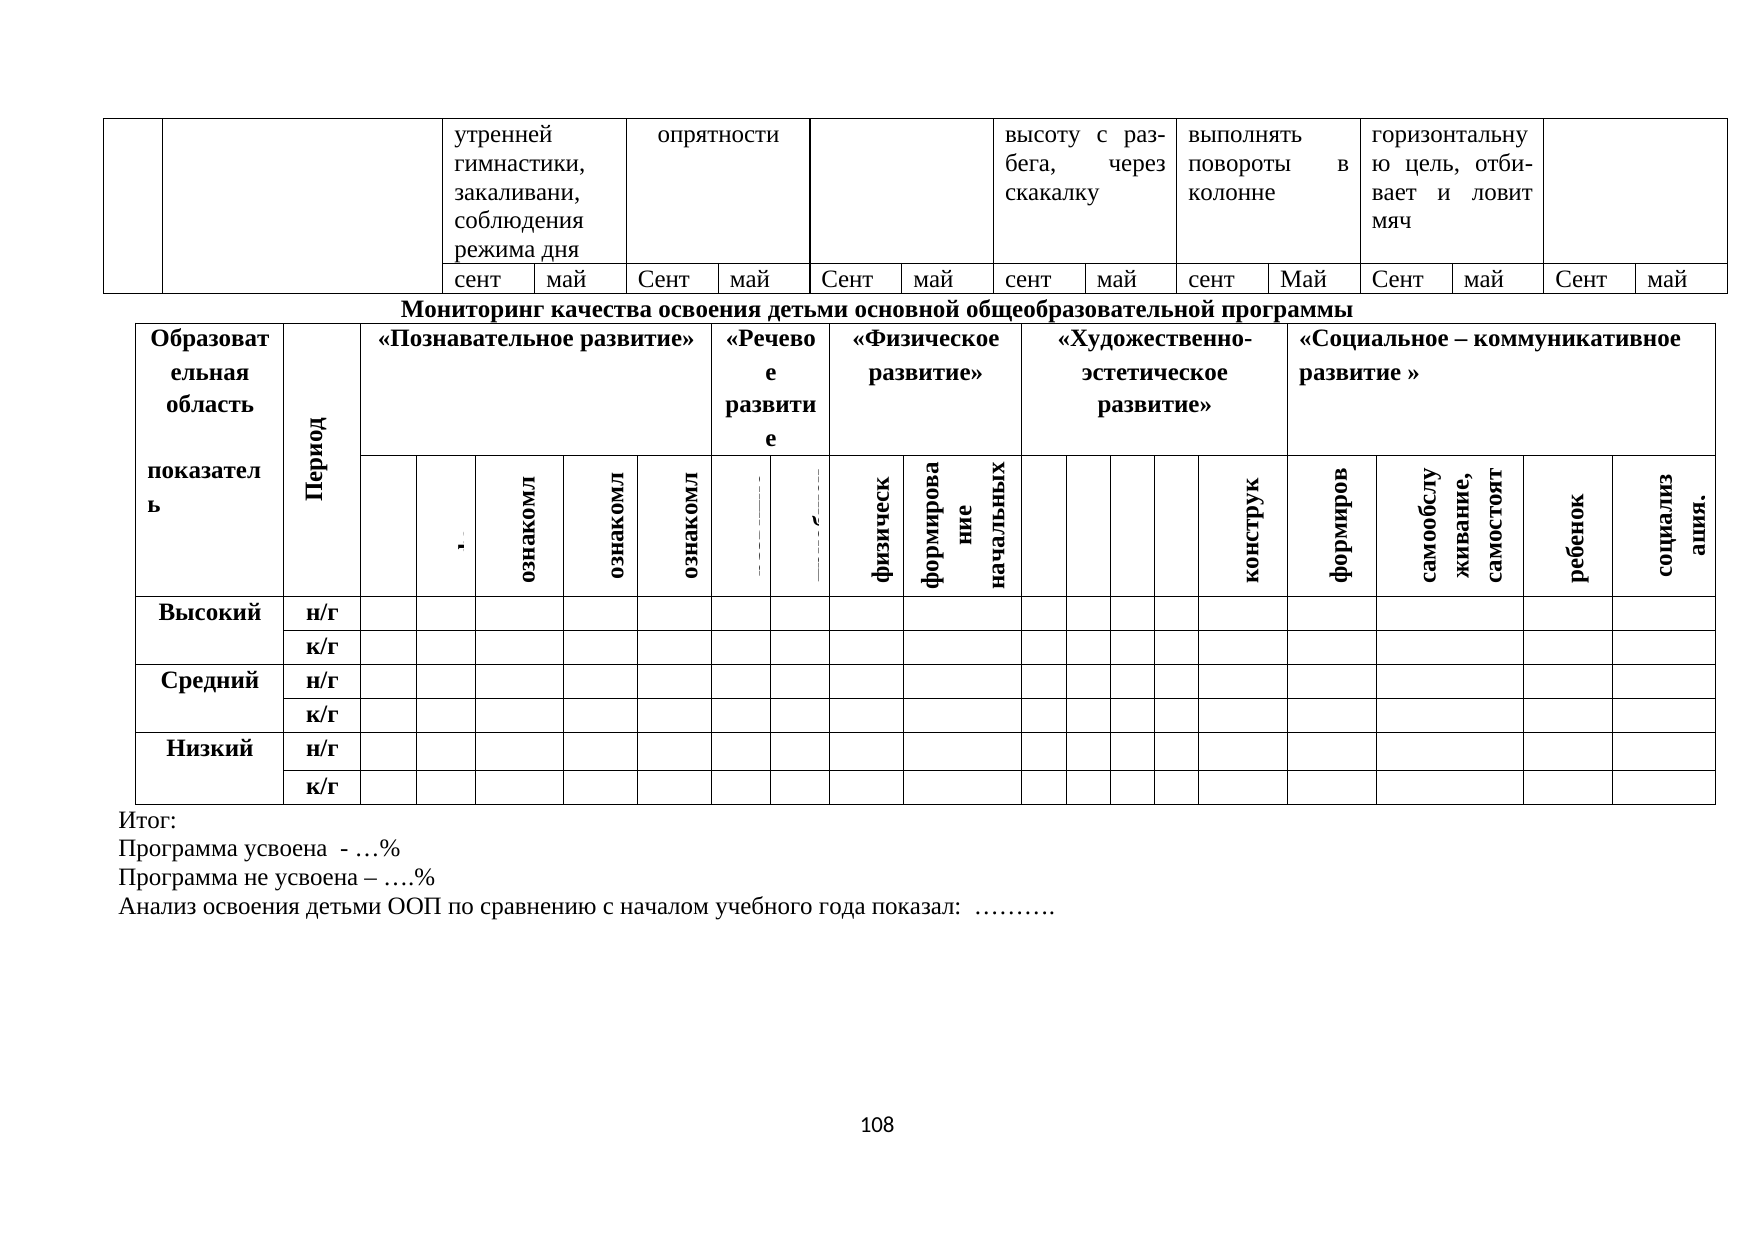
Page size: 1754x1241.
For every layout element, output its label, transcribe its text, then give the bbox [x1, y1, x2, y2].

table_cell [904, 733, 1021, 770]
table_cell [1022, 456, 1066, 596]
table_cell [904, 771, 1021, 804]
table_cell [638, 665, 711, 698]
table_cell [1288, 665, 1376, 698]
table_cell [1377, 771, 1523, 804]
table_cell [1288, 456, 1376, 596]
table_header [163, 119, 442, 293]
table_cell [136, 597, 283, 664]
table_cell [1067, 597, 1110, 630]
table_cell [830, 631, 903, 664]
text Итог: [118, 805, 1636, 833]
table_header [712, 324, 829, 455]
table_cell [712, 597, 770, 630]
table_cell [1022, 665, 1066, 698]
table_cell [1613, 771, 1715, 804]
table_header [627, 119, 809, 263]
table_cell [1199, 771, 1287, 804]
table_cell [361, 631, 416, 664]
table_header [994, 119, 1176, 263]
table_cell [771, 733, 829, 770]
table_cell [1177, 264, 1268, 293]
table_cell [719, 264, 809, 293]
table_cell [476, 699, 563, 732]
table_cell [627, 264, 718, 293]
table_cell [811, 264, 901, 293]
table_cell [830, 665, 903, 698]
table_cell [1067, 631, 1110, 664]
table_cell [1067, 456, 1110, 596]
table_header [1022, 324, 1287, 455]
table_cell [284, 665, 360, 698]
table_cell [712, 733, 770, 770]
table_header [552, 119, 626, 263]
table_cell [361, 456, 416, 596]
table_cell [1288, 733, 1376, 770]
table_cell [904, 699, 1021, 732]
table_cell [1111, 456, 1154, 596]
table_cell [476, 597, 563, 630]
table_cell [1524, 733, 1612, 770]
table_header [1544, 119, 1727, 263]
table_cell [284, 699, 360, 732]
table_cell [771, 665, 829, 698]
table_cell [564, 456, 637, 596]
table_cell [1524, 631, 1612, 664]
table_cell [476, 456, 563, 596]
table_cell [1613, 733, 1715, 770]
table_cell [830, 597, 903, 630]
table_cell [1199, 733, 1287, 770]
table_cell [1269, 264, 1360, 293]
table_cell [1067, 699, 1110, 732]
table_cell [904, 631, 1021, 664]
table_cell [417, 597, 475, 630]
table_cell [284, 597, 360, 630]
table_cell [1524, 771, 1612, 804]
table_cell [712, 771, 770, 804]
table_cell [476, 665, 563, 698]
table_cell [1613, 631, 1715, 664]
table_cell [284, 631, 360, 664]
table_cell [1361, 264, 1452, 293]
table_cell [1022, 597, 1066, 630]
text Анализ освоения детьми ООП по сравнению с началом учебного года показал: ………. [118, 891, 1636, 920]
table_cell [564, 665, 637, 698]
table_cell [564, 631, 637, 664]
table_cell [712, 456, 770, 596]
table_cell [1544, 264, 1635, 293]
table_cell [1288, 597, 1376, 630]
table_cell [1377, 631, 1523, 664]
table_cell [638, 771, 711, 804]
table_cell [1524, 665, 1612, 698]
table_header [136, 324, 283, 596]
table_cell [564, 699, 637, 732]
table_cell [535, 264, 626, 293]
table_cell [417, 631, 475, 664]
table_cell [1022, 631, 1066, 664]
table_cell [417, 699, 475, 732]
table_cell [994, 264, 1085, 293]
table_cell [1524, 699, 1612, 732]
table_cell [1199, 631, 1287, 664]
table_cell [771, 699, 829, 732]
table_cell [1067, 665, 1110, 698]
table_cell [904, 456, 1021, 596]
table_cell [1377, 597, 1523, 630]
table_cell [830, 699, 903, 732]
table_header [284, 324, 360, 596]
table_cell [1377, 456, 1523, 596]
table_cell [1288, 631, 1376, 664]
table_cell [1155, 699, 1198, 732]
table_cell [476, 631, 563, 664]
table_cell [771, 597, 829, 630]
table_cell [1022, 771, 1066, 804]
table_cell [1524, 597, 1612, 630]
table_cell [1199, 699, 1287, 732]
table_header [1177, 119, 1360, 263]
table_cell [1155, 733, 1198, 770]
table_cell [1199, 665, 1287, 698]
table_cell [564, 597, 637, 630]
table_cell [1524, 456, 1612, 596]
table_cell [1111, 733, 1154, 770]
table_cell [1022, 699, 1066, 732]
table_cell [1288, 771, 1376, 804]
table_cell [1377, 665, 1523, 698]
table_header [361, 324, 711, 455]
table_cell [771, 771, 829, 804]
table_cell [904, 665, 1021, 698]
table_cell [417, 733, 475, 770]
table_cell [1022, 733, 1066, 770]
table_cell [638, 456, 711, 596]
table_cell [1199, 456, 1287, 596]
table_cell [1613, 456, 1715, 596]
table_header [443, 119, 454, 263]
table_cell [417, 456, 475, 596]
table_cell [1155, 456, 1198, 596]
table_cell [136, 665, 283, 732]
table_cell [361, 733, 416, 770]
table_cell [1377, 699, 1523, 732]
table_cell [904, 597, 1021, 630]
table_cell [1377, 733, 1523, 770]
text Мониторинг качества освоения детьми основной общеобразовательной программы [118, 294, 1636, 322]
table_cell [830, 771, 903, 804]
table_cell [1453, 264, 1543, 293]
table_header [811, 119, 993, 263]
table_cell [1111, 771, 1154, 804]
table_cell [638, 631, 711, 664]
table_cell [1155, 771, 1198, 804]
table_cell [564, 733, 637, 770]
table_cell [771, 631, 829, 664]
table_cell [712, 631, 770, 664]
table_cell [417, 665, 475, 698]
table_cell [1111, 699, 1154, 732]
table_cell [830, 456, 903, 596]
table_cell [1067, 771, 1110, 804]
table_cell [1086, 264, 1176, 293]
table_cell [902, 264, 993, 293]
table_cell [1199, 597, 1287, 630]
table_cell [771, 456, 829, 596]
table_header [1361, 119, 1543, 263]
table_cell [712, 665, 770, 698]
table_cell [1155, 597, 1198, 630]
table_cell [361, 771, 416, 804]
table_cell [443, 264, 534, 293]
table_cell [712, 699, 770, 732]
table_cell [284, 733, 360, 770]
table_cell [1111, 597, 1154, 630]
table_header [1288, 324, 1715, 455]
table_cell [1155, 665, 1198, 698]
text Программа усвоена - …% [118, 833, 1636, 862]
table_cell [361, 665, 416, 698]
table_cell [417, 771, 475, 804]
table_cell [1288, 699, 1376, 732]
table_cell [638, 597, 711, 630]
text Программа не усвоена – ….% [118, 862, 1636, 891]
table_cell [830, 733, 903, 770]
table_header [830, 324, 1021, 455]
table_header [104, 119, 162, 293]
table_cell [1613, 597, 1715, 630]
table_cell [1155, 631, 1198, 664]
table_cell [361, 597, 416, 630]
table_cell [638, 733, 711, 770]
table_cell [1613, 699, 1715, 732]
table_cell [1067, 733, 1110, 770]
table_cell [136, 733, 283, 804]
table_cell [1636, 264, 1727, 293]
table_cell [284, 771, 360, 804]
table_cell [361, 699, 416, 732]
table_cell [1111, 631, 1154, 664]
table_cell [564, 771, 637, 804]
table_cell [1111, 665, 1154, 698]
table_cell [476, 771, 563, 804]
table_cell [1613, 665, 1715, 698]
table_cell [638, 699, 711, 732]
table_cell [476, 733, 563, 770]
